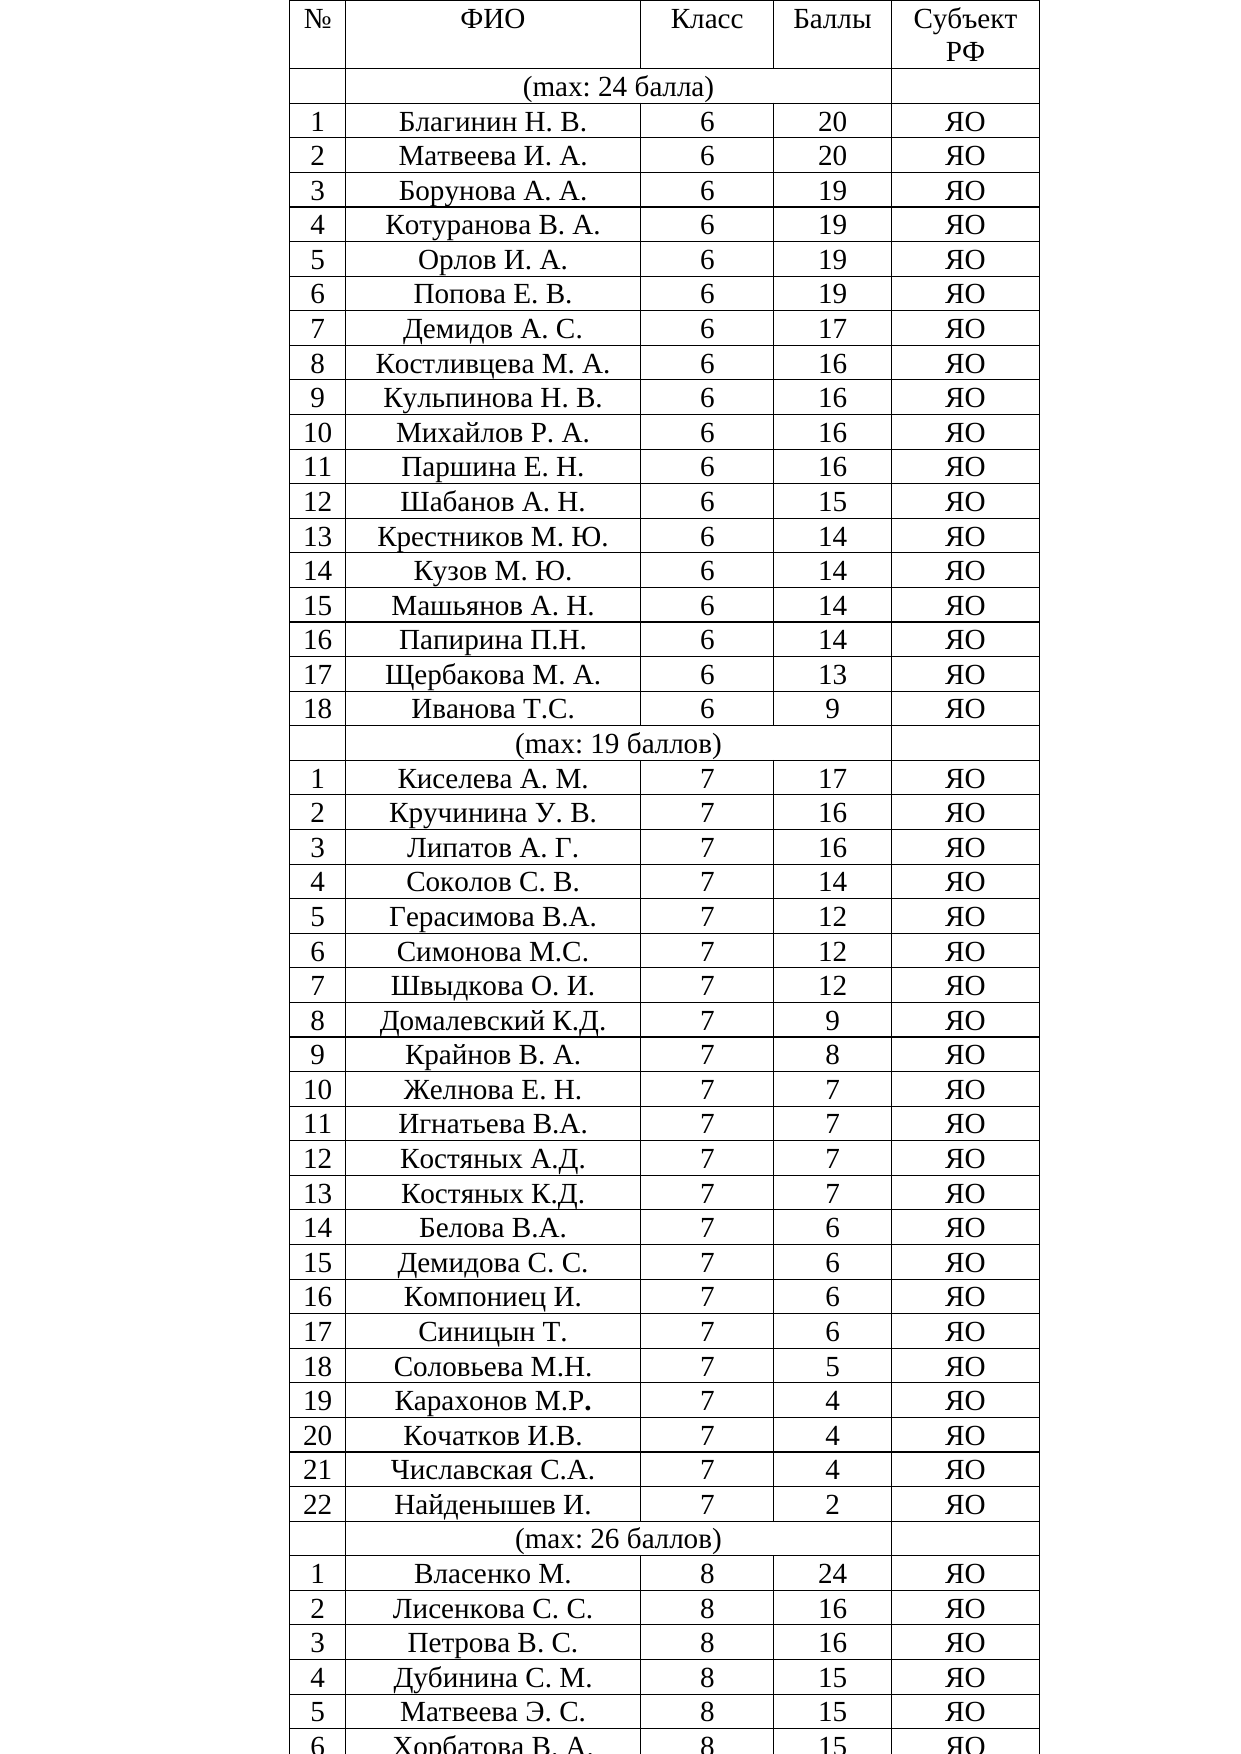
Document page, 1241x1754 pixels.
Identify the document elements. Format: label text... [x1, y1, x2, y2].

table_cell 7 [641, 1072, 773, 1106]
table_cell ЯО [892, 1349, 1039, 1382]
table_cell 15 [774, 1729, 891, 1754]
table_cell 14 [774, 588, 891, 621]
table_cell ЯО [892, 1660, 1039, 1693]
table_cell Дубинина С. М. [346, 1660, 640, 1693]
table_cell 7 [641, 795, 773, 829]
table_cell Липатов А. Г. [346, 830, 640, 863]
table_cell 20 [774, 104, 891, 137]
table_cell Герасимова В.А. [346, 899, 640, 933]
table_cell 2 [290, 1591, 345, 1624]
table_cell 16 [774, 450, 891, 483]
table_cell 12 [290, 484, 345, 518]
table_cell 9 [774, 1003, 891, 1036]
table_cell 15 [774, 1695, 891, 1728]
table_cell 6 [641, 692, 773, 725]
table_cell 17 [774, 311, 891, 345]
table_cell 4 [290, 1660, 345, 1693]
table_cell ЯО [892, 1141, 1039, 1175]
table_cell ЯО [892, 484, 1039, 518]
table_cell 12 [774, 968, 891, 1002]
table_cell 16 [774, 346, 891, 379]
table_cell Компониец И. [346, 1280, 640, 1313]
table_cell 1 [290, 761, 345, 794]
table_cell ЯО [892, 380, 1039, 414]
table_cell Демидов А. С. [346, 311, 640, 345]
table_cell ЯО [892, 346, 1039, 379]
table_cell 7 [641, 1349, 773, 1382]
table_cell 19 [290, 1383, 345, 1417]
table_cell Кузов М. Ю. [346, 553, 640, 587]
table_cell ЯО [892, 1418, 1039, 1451]
table_cell 10 [290, 415, 345, 448]
table_cell 17 [774, 761, 891, 794]
table_cell 7 [641, 899, 773, 933]
table_cell ЯО [892, 588, 1039, 621]
table_cell 15 [774, 1660, 891, 1693]
table_header Субъект РФ [892, 1, 1039, 68]
table_cell Костяных К.Д. [346, 1176, 640, 1209]
table_cell ЯО [892, 1556, 1039, 1590]
table_cell 7 [641, 865, 773, 898]
table_cell Соколов С. В. [346, 865, 640, 898]
table_cell 14 [774, 553, 891, 587]
table_cell 7 [641, 830, 773, 863]
table_cell 14 [774, 865, 891, 898]
table_cell Синицын Т. [346, 1314, 640, 1348]
table_cell ЯО [892, 208, 1039, 241]
table_cell Борунова А. А. [346, 173, 640, 206]
table_cell 9 [774, 692, 891, 725]
table_cell ЯО [892, 1038, 1039, 1071]
table_cell 6 [641, 657, 773, 691]
table_cell 6 [290, 277, 345, 310]
table_cell 16 [290, 1280, 345, 1313]
table_cell ЯО [892, 277, 1039, 310]
table_cell Демидова С. С. [346, 1245, 640, 1278]
table_cell ЯО [892, 1591, 1039, 1624]
table_cell 15 [774, 484, 891, 518]
table_cell [892, 726, 1039, 760]
table_cell ЯО [892, 657, 1039, 691]
table_cell Найденышев И. [346, 1487, 640, 1521]
table_cell ЯО [892, 934, 1039, 967]
table_cell 7 [641, 1280, 773, 1313]
table_cell 6 [641, 277, 773, 310]
table_cell 2 [290, 138, 345, 172]
table_cell 18 [290, 1349, 345, 1382]
table_cell 22 [290, 1487, 345, 1521]
table_cell Матвеева И. А. [346, 138, 640, 172]
table_cell ЯО [892, 1695, 1039, 1728]
table_cell 9 [290, 380, 345, 414]
table_cell 13 [290, 519, 345, 552]
table_cell 8 [641, 1556, 773, 1590]
table_cell ЯО [892, 1176, 1039, 1209]
table_header ФИО [346, 1, 640, 68]
table_cell 7 [641, 968, 773, 1002]
table_cell ЯО [892, 138, 1039, 172]
table_cell Матвеева Э. С. [346, 1695, 640, 1728]
table_cell 7 [641, 1003, 773, 1036]
table_cell 14 [774, 623, 891, 656]
table_cell 7 [774, 1141, 891, 1175]
table_cell ЯО [892, 1245, 1039, 1278]
table_cell ЯО [892, 1314, 1039, 1348]
table_cell Паршина Е. Н. [346, 450, 640, 483]
table_cell ЯО [892, 795, 1039, 829]
table_cell 16 [774, 1625, 891, 1659]
table_cell 4 [774, 1418, 891, 1451]
table_cell 5 [290, 1695, 345, 1728]
table_cell 7 [641, 934, 773, 967]
table_cell 8 [641, 1591, 773, 1624]
table_cell Орлов И. А. [346, 242, 640, 276]
table_cell 24 [774, 1556, 891, 1590]
table_header Класс [641, 1, 773, 68]
table_cell 7 [641, 761, 773, 794]
table_cell 6 [774, 1314, 891, 1348]
table_cell 2 [774, 1487, 891, 1521]
table_cell Симонова М.С. [346, 934, 640, 967]
table_cell Хорбатова В. А. [346, 1729, 640, 1754]
table_cell ЯО [892, 692, 1039, 725]
table_cell 6 [641, 173, 773, 206]
table_cell 6 [290, 934, 345, 967]
table_cell Желнова Е. Н. [346, 1072, 640, 1106]
table_cell 15 [290, 588, 345, 621]
table_cell [290, 69, 345, 103]
table_cell ЯО [892, 1729, 1039, 1754]
table_cell 6 [641, 104, 773, 137]
table_cell ЯО [892, 450, 1039, 483]
table_cell Белова В.А. [346, 1210, 640, 1244]
table_cell 8 [641, 1695, 773, 1728]
table_cell 3 [290, 173, 345, 206]
table_cell Котуранова В. А. [346, 208, 640, 241]
table_cell 6 [641, 588, 773, 621]
table_cell 13 [774, 657, 891, 691]
table_cell 7 [641, 1453, 773, 1486]
table_cell (max: 19 баллов) [346, 726, 891, 760]
table_cell Благинин Н. В. [346, 104, 640, 137]
table_cell 6 [641, 380, 773, 414]
table_cell ЯО [892, 623, 1039, 656]
table_cell 8 [774, 1038, 891, 1071]
table_cell Карахонов М.Р. [346, 1383, 640, 1417]
table_cell ЯО [892, 1453, 1039, 1486]
table_cell ЯО [892, 1487, 1039, 1521]
table_cell 7 [641, 1383, 773, 1417]
table_cell 14 [774, 519, 891, 552]
table_cell 16 [774, 380, 891, 414]
table_cell Костяных А.Д. [346, 1141, 640, 1175]
table_cell 11 [290, 1107, 345, 1140]
table_cell 8 [641, 1729, 773, 1754]
table_cell 6 [641, 519, 773, 552]
table_cell 20 [774, 138, 891, 172]
table_cell 5 [290, 899, 345, 933]
table_cell 6 [641, 484, 773, 518]
table_cell 15 [290, 1245, 345, 1278]
table_cell ЯО [892, 830, 1039, 863]
table_cell 7 [641, 1487, 773, 1521]
table_cell ЯО [892, 899, 1039, 933]
table_cell 1 [290, 104, 345, 137]
table_cell Числавская С.А. [346, 1453, 640, 1486]
table_cell Швыдкова О. И. [346, 968, 640, 1002]
table_cell 7 [641, 1038, 773, 1071]
table_cell 4 [290, 865, 345, 898]
table_cell ЯО [892, 1625, 1039, 1659]
table_cell Кочатков И.В. [346, 1418, 640, 1451]
table_cell 6 [774, 1210, 891, 1244]
table_cell 6 [641, 242, 773, 276]
table_cell 19 [774, 242, 891, 276]
table_cell 6 [774, 1280, 891, 1313]
table_cell 4 [290, 208, 345, 241]
table_cell 13 [290, 1176, 345, 1209]
table_cell Шабанов А. Н. [346, 484, 640, 518]
table_cell 6 [641, 450, 773, 483]
table_cell 7 [774, 1072, 891, 1106]
table_cell 10 [290, 1072, 345, 1106]
table_cell 16 [290, 623, 345, 656]
table_cell 4 [774, 1383, 891, 1417]
table_cell 6 [641, 138, 773, 172]
table_cell Машьянов А. Н. [346, 588, 640, 621]
table_cell 17 [290, 1314, 345, 1348]
table_cell 9 [290, 1038, 345, 1071]
table_cell ЯО [892, 519, 1039, 552]
table_cell ЯО [892, 311, 1039, 345]
table_cell Домалевский К.Д. [346, 1003, 640, 1036]
table_cell 20 [290, 1418, 345, 1451]
table_cell (max: 26 баллов) [346, 1522, 891, 1555]
table_cell [290, 1522, 345, 1555]
table_cell 8 [290, 1003, 345, 1036]
table_cell ЯО [892, 761, 1039, 794]
table_cell 17 [290, 657, 345, 691]
table_cell Крестников М. Ю. [346, 519, 640, 552]
table_cell [892, 1522, 1039, 1555]
table_cell Кручинина У. В. [346, 795, 640, 829]
table_cell 3 [290, 1625, 345, 1659]
table_cell 12 [290, 1141, 345, 1175]
table_cell 7 [641, 1245, 773, 1278]
table_cell 16 [774, 795, 891, 829]
table_cell Лисенкова С. С. [346, 1591, 640, 1624]
table_cell 6 [641, 415, 773, 448]
table_cell ЯО [892, 865, 1039, 898]
table_cell 7 [290, 968, 345, 1002]
table_cell Михайлов Р. А. [346, 415, 640, 448]
table_cell 8 [641, 1660, 773, 1693]
table_cell 7 [641, 1107, 773, 1140]
table_cell 5 [774, 1349, 891, 1382]
table_cell 16 [774, 415, 891, 448]
table_cell 4 [774, 1453, 891, 1486]
table_cell ЯО [892, 104, 1039, 137]
table_cell ЯО [892, 173, 1039, 206]
table_cell Крайнов В. А. [346, 1038, 640, 1071]
table_cell 6 [641, 553, 773, 587]
table_cell ЯО [892, 1210, 1039, 1244]
table_cell 8 [290, 346, 345, 379]
table_cell Игнатьева В.А. [346, 1107, 640, 1140]
table_cell Киселева А. М. [346, 761, 640, 794]
table_cell Попова Е. В. [346, 277, 640, 310]
table_cell 18 [290, 692, 345, 725]
table_cell ЯО [892, 1280, 1039, 1313]
table_cell 7 [641, 1314, 773, 1348]
table_header № [290, 1, 345, 68]
table_cell Костливцева М. А. [346, 346, 640, 379]
table_cell 7 [641, 1176, 773, 1209]
table_cell 1 [290, 1556, 345, 1590]
table_cell 2 [290, 795, 345, 829]
table_cell Щербакова М. А. [346, 657, 640, 691]
table_cell [892, 69, 1039, 103]
table_cell Соловьева М.Н. [346, 1349, 640, 1382]
table_cell Петрова В. С. [346, 1625, 640, 1659]
table_cell 14 [290, 553, 345, 587]
table_cell 6 [290, 1729, 345, 1754]
table_cell 6 [641, 346, 773, 379]
table_cell 19 [774, 277, 891, 310]
table_cell ЯО [892, 1072, 1039, 1106]
table_cell 3 [290, 830, 345, 863]
table_cell Власенко М. [346, 1556, 640, 1590]
table_cell 7 [641, 1210, 773, 1244]
table_cell 6 [774, 1245, 891, 1278]
table_cell 8 [641, 1625, 773, 1659]
table_cell ЯО [892, 1003, 1039, 1036]
table_cell 16 [774, 830, 891, 863]
table_cell Кульпинова Н. В. [346, 380, 640, 414]
table_cell 5 [290, 242, 345, 276]
table_cell ЯО [892, 553, 1039, 587]
table_cell 7 [641, 1418, 773, 1451]
table_cell ЯО [892, 1383, 1039, 1417]
table_cell 19 [774, 208, 891, 241]
table_cell [290, 726, 345, 760]
table_cell ЯО [892, 968, 1039, 1002]
table_cell ЯО [892, 242, 1039, 276]
table_cell ЯО [892, 415, 1039, 448]
table_cell Иванова Т.С. [346, 692, 640, 725]
table_cell 7 [774, 1176, 891, 1209]
table_cell (max: 24 балла) [346, 69, 891, 103]
table_cell 11 [290, 450, 345, 483]
table_cell 14 [290, 1210, 345, 1244]
table_cell 16 [774, 1591, 891, 1624]
table_cell 21 [290, 1453, 345, 1486]
table_cell 7 [290, 311, 345, 345]
table_cell 6 [641, 623, 773, 656]
table_cell 6 [641, 208, 773, 241]
table_cell 12 [774, 934, 891, 967]
table_cell 6 [641, 311, 773, 345]
table_cell 19 [774, 173, 891, 206]
table_cell ЯО [892, 1107, 1039, 1140]
table_cell 7 [641, 1141, 773, 1175]
table_header Баллы [774, 1, 891, 68]
table_cell Папирина П.Н. [346, 623, 640, 656]
table_cell 7 [774, 1107, 891, 1140]
table_cell 12 [774, 899, 891, 933]
